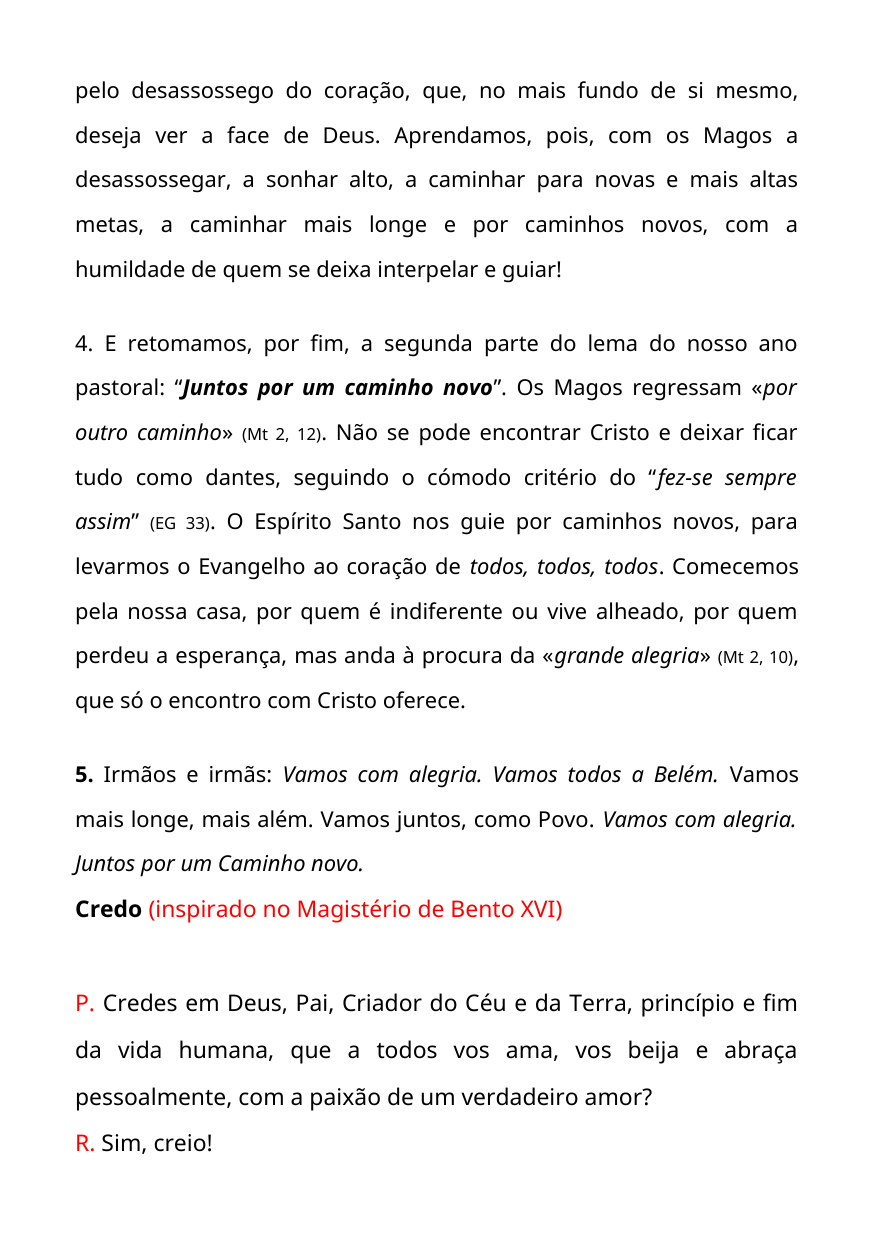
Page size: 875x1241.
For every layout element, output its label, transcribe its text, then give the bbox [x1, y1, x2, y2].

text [75, 75, 799, 283]
text 4. E retomamos, por fim, a segunda parte do lema do nosso ano pastoral: “Juntos por um caminho novo”. Os Magos regressam «por outro caminho» (Mt 2, 12). Não se pode encontrar Cristo e deixar ficar tudo como dantes, seguindo o cómodo critério do “fez-se sempre assim” (EG 33). O Espírito Santo nos guie por caminhos novos, para levarmos o Evangelho ao coração de todos, todos, todos. Comecemos pela nossa casa, por quem é indiferente ou vive alheado, por quem perdeu a esperança, mas anda à procura da «grande alegria» (Mt 2, 10), que só o encontro com Cristo oferece. [75, 328, 799, 715]
text 5. Irmãos e irmãs: Vamos com alegria. Vamos todos a Belém. Vamos mais longe, mais além. Vamos juntos, como Povo. Vamos com alegria. Juntos por um Caminho novo. [75, 759, 799, 878]
text R. Sim, creio! [75, 1127, 799, 1159]
text P. Credes em Deus, Pai, Criador do Céu e da Terra, princípio e fim da vida humana, que a todos vos ama, vos beija e abraça pessoalmente, com a paixão de um verdadeiro amor? [75, 987, 799, 1112]
text Credo (inspirado no Magistério de Bento XVI) [75, 893, 799, 924]
